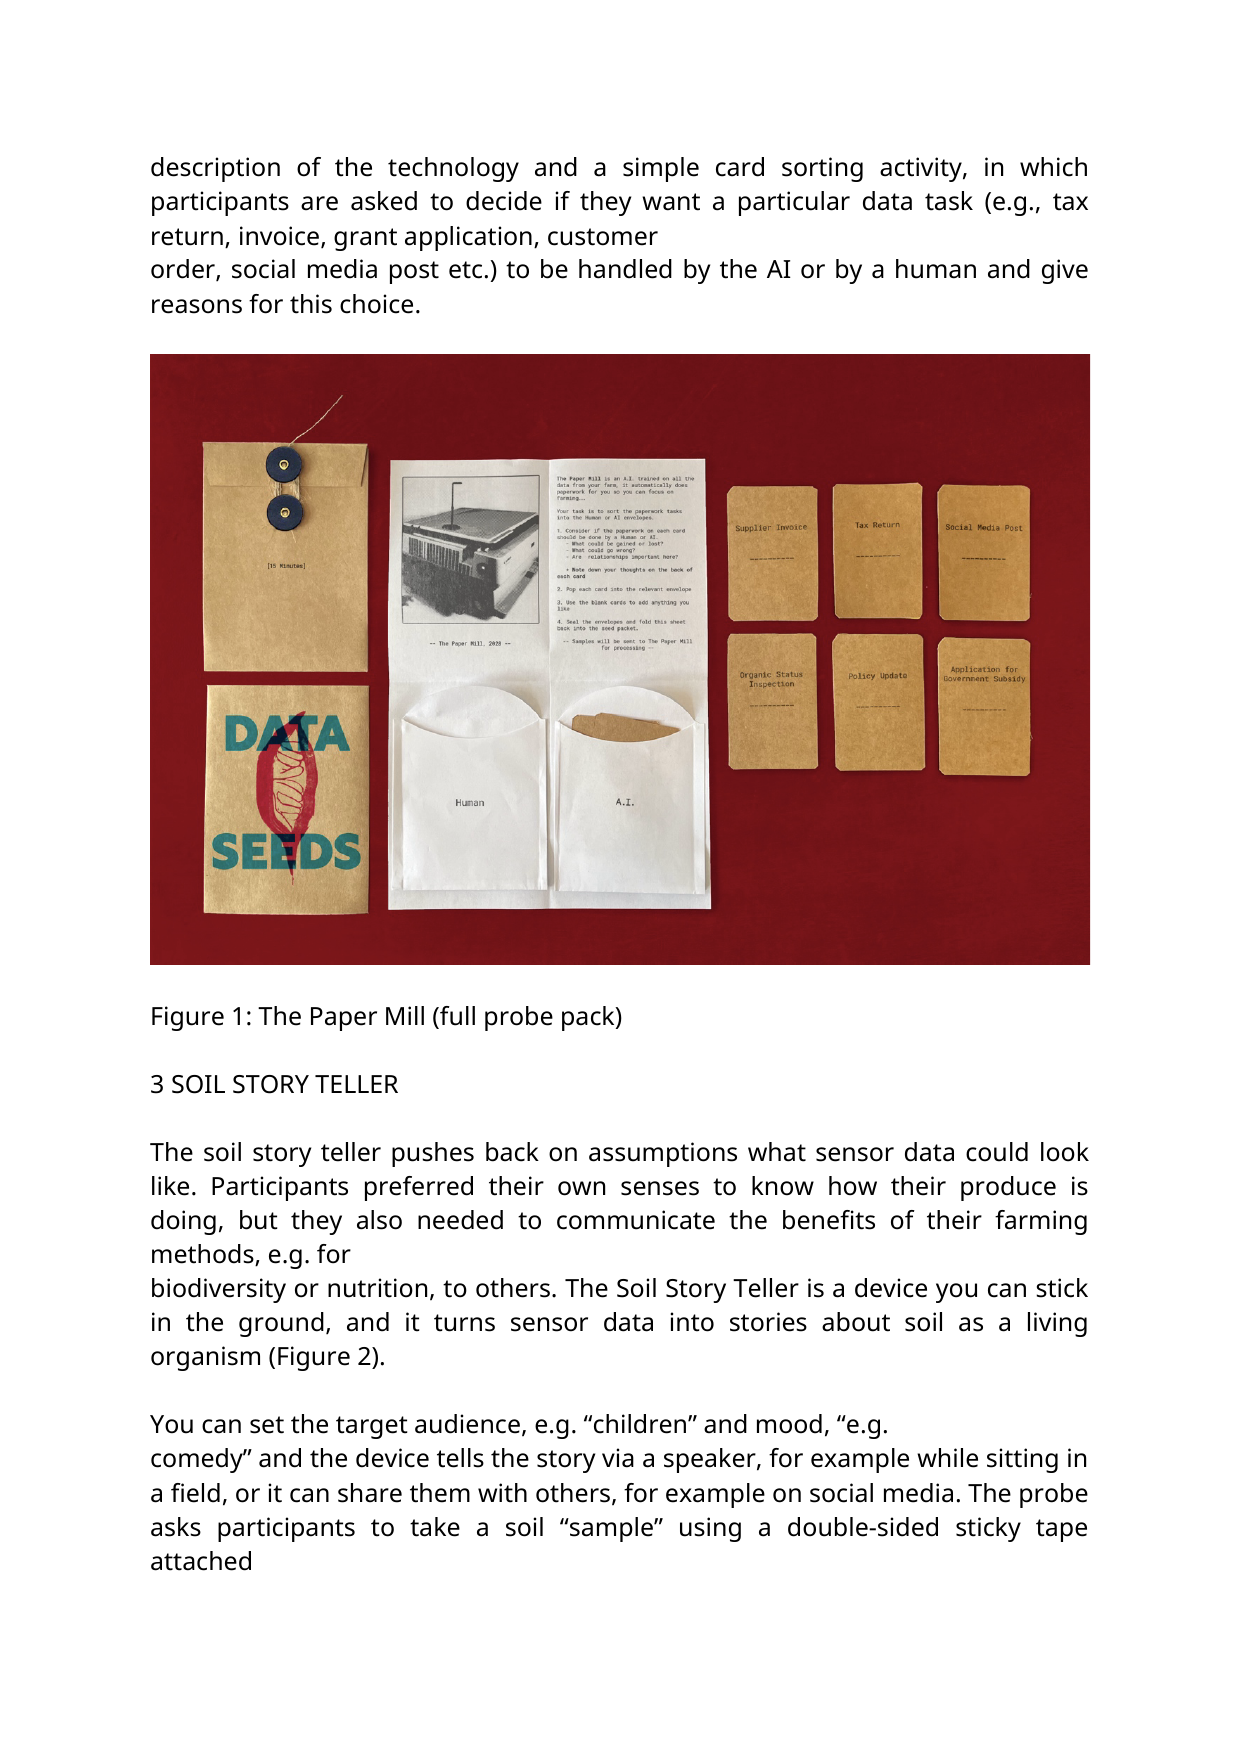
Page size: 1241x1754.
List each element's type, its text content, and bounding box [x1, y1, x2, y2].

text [150, 150, 1090, 252]
picture [150, 354, 1091, 965]
text comedy” and the device tells the story via a speaker, for example while sitting in a field, or it can share them with others, for example on social media. The probe asks participants to take a soil “sample” using a double-sided sticky tape attached [150, 1441, 1090, 1577]
text Figure 1: The Paper Mill (full probe pack) [150, 998, 1090, 1032]
text You can set the target audience, e.g. “children” and mood, “e.g. [150, 1407, 1090, 1441]
text order, social media post etc.) to be handled by the AI or by a human and give reasons for this choice. [150, 252, 1090, 320]
text The soil story teller pushes back on assumptions what sensor data could look like. Participants preferred their own senses to know how their produce is doing, but they also needed to communicate the benefits of their farming methods, e.g. for [150, 1134, 1090, 1271]
text 3 SOIL STORY TELLER [150, 1066, 1090, 1101]
text biodiversity or nutrition, to others. The Soil Story Teller is a device you can stick in the ground, and it turns sensor data into stories about soil as a living organism (Figure 2). [150, 1271, 1090, 1373]
